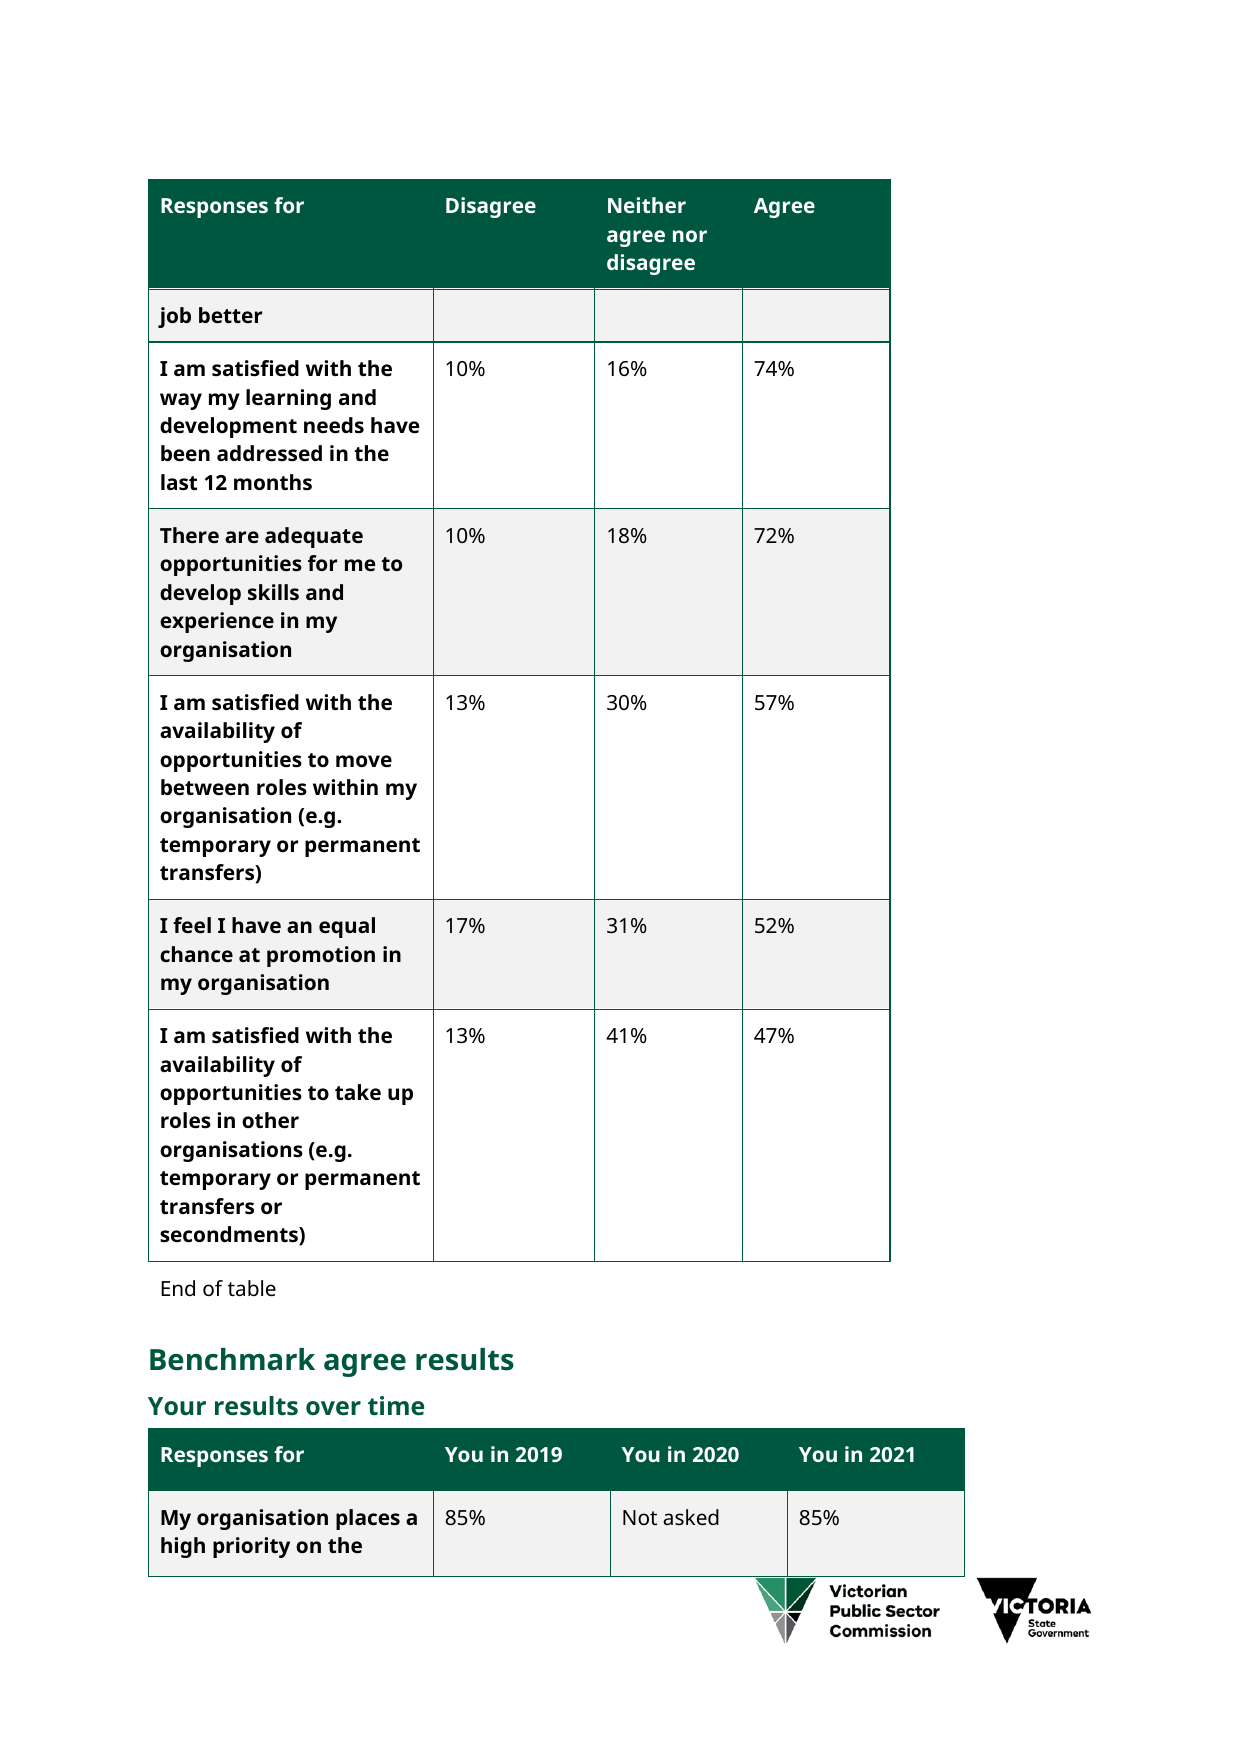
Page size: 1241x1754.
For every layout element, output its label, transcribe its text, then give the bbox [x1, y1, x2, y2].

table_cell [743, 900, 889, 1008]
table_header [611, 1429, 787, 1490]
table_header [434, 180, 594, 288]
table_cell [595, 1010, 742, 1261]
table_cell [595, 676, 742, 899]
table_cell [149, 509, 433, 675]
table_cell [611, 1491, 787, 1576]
picture [754, 1577, 1093, 1645]
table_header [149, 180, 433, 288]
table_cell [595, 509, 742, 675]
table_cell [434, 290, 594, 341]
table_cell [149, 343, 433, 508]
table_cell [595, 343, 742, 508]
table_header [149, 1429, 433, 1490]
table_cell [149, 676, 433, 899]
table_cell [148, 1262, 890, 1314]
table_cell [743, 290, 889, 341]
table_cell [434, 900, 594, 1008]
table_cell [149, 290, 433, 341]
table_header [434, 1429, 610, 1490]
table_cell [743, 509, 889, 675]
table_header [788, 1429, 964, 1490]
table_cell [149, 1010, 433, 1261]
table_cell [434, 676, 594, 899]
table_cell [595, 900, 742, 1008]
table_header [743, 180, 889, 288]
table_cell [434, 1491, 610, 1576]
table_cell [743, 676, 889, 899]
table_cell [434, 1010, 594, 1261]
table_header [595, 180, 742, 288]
subtitle Benchmark agree results [148, 1339, 1092, 1379]
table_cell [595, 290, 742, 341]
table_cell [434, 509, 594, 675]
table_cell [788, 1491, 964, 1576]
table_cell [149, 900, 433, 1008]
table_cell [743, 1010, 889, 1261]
subtitle Your results over time [148, 1388, 1092, 1423]
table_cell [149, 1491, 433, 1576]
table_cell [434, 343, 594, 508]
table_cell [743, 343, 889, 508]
